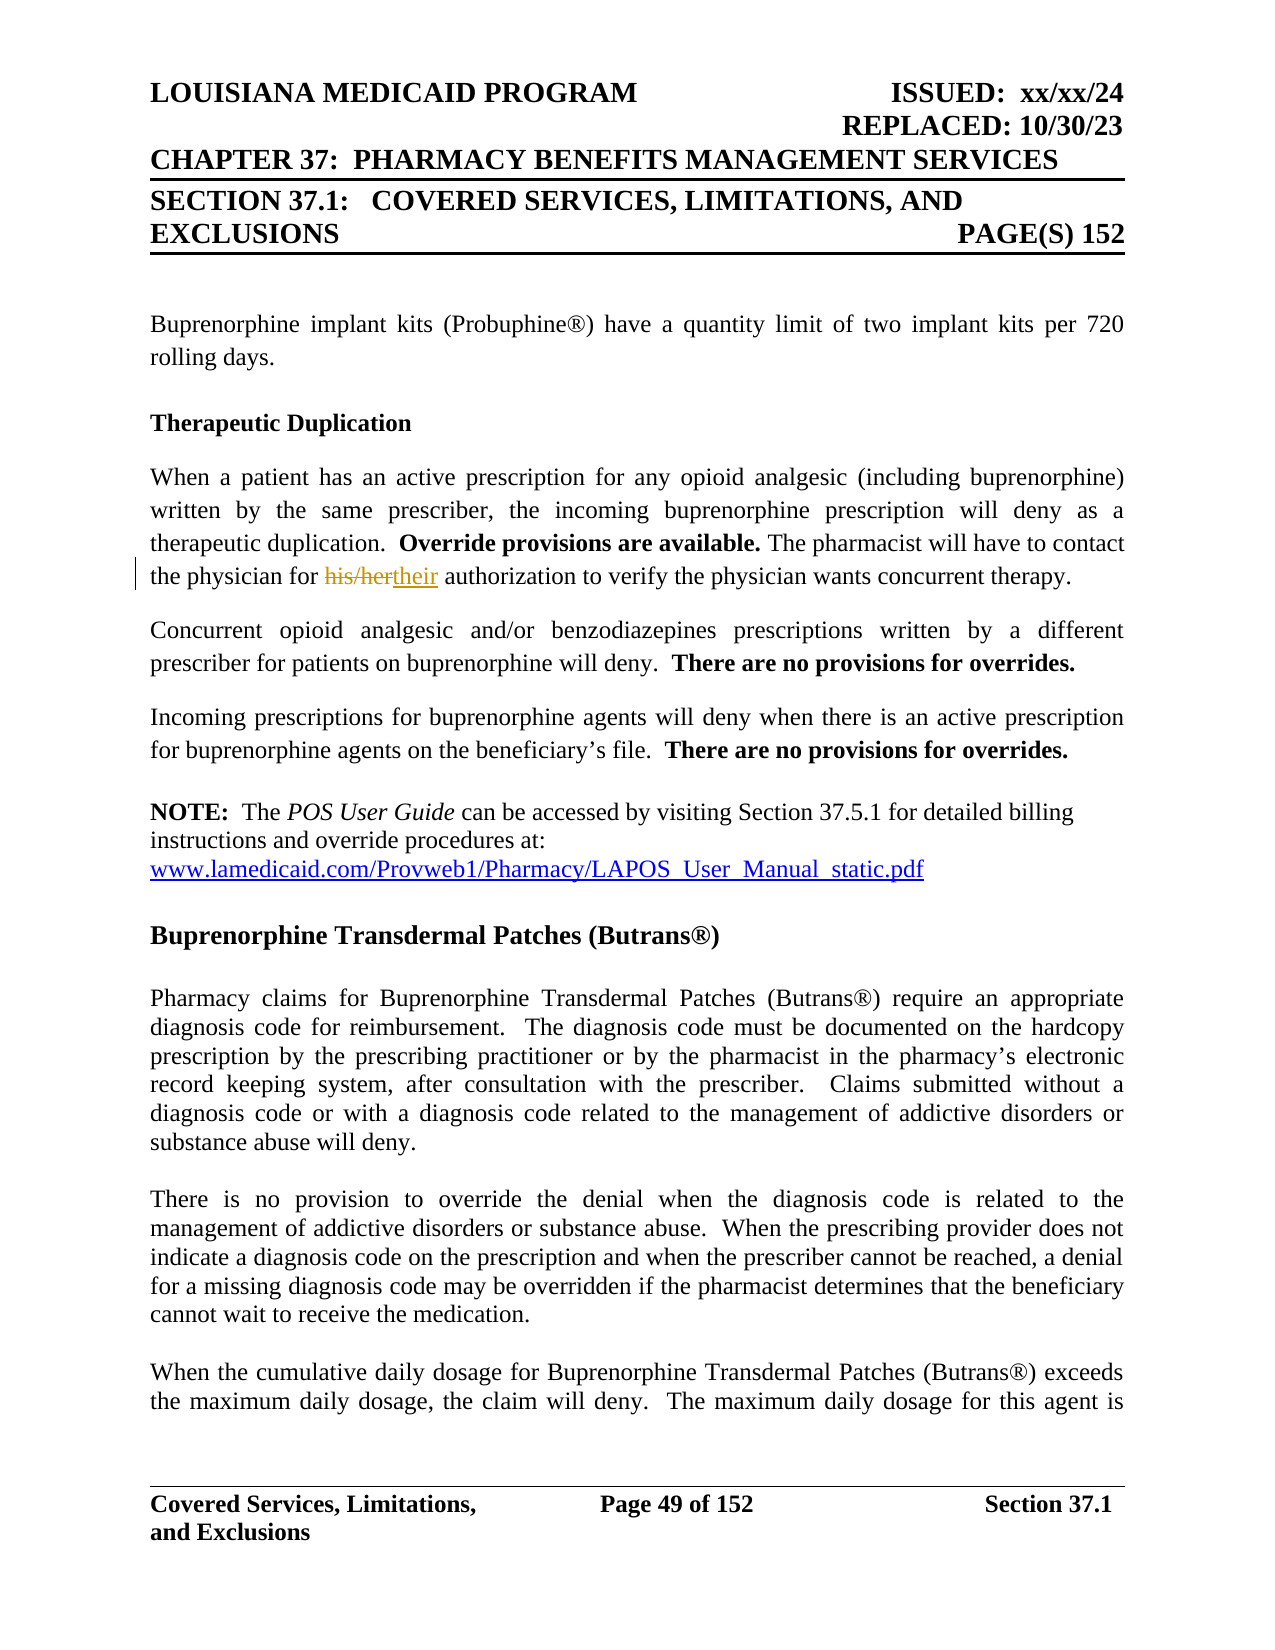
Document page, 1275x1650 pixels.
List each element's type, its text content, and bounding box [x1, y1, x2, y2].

text Buprenorphine implant kits (Probuphine®) have a quantity limit of two implant kits per 720 rolling days. [150, 309, 1125, 371]
text Concurrent opioid analgesic and/or benzodiazepines prescriptions written by a different prescriber for patients on buprenorphine will deny. There are no provisions for overrides. [150, 615, 1125, 677]
text NOTE: The POS User Guide can be accessed by visiting Section 37.5.1 for detailed billing instructions and override procedures at: www.lamedicaid.com/Provweb1/Pharmacy/LAPOS_User_Manual_static.pdf [150, 797, 1125, 883]
text Buprenorphine Transdermal Patches (Butrans®) [150, 919, 1125, 950]
text There is no provision to override the denial when the diagnosis code is related to the management of addictive disorders or substance abuse. When the prescribing provider does not indicate a diagnosis code on the prescription and when the prescriber cannot be reached, a denial for a missing diagnosis code may be overridden if the pharmacist determines that the beneficiary cannot wait to receive the medication. [150, 1184, 1125, 1328]
text Therapeutic Duplication [150, 408, 1125, 437]
text Pharmacy claims for Buprenorphine Transdermal Patches (Butrans®) require an appropriate diagnosis code for reimbursement. The diagnosis code must be documented on the hardcopy prescription by the prescribing practitioner or by the pharmacist in the pharmacy’s electronic record keeping system, after consultation with the prescriber. Claims submitted without a diagnosis code or with a diagnosis code related to the management of addictive disorders or substance abuse will deny. [150, 983, 1125, 1156]
text Incoming prescriptions for buprenorphine agents will deny when there is an active prescription for buprenorphine agents on the beneficiary’s file. There are no provisions for overrides. [150, 702, 1125, 764]
text When a patient has an active prescription for any opioid analgesic (including buprenorphine) written by the same prescriber, the incoming buprenorphine prescription will deny as a therapeutic duplication. Override provisions are available. The pharmacist will have to contact the physician for authorization to verify the physician wants concurrent therapy. [150, 462, 1125, 590]
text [150, 1357, 1125, 1414]
